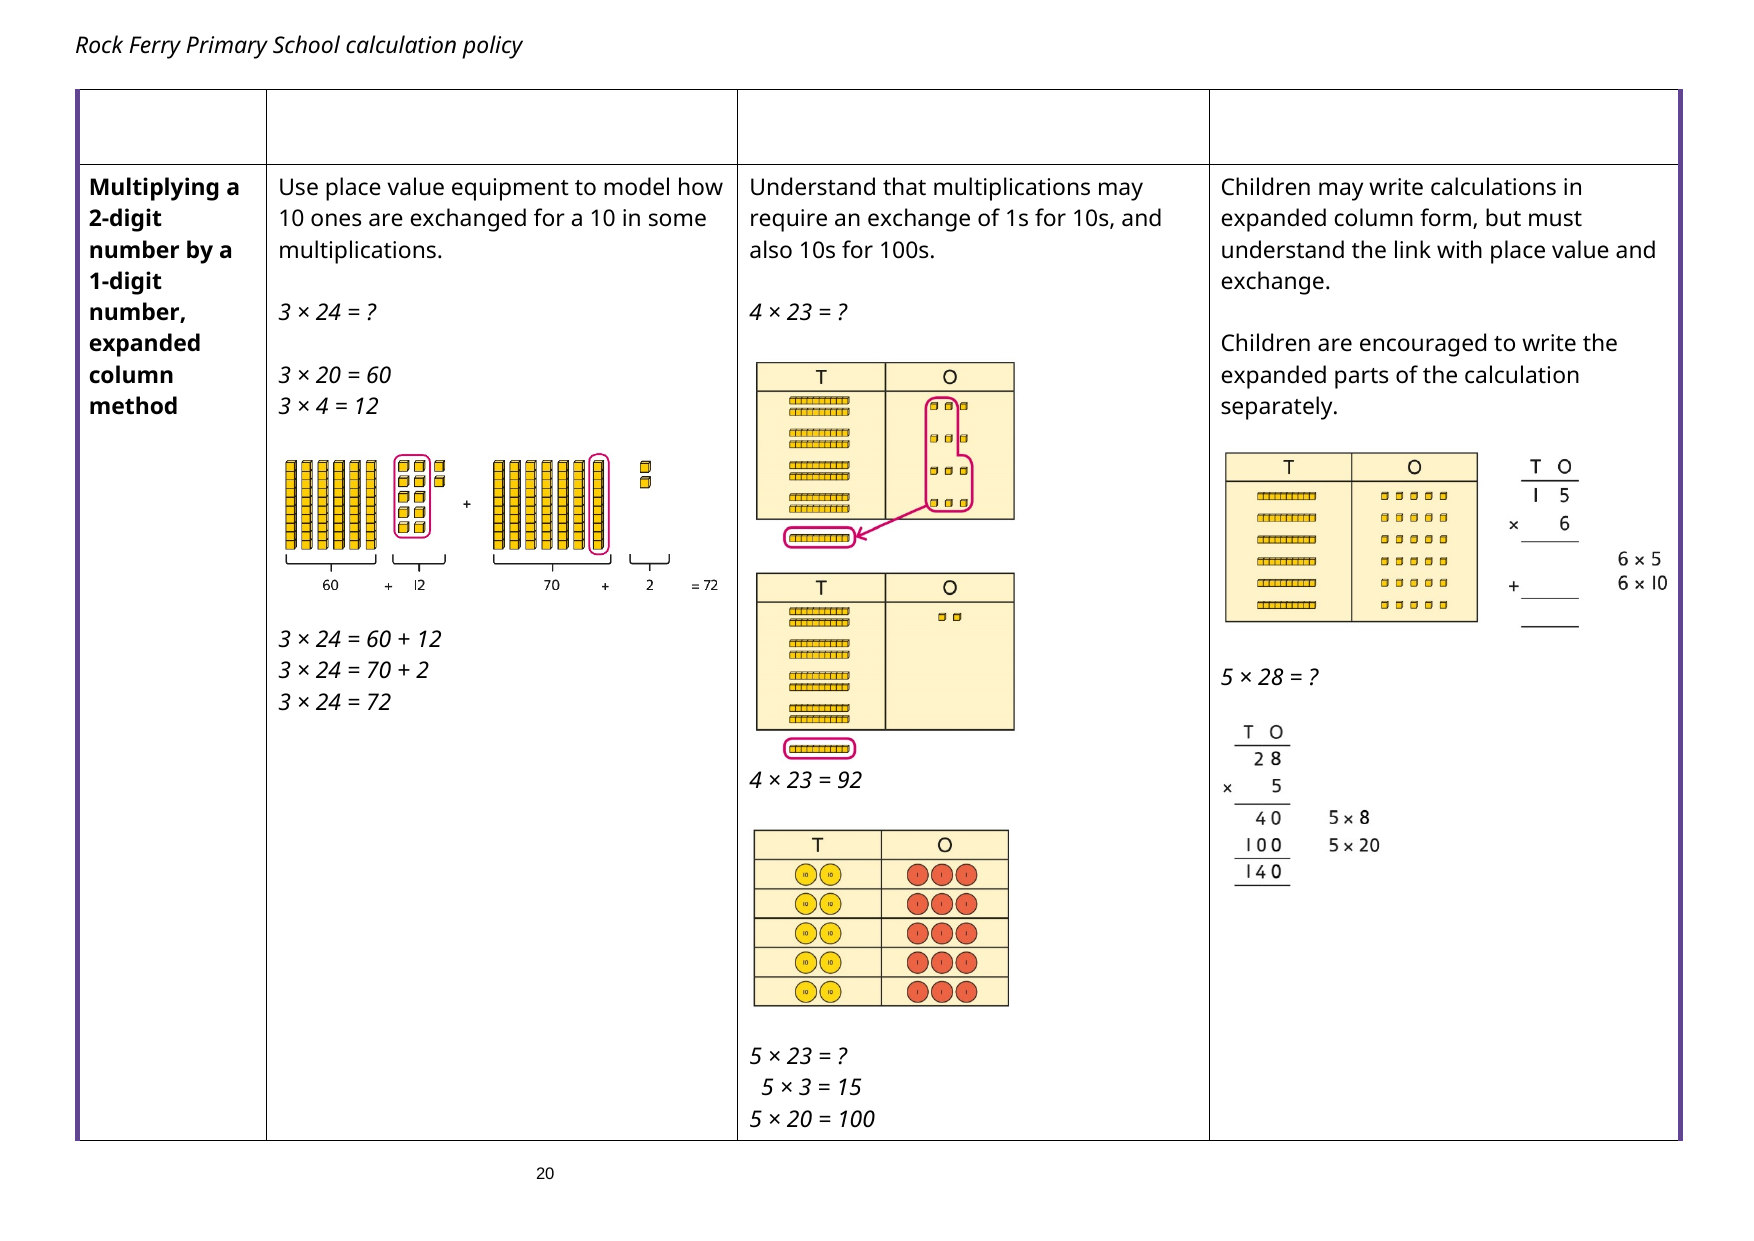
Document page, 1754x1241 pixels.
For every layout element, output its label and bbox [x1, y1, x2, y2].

table_cell [267, 165, 737, 1140]
table_cell [738, 165, 1209, 1140]
table_cell [1210, 90, 1678, 164]
picture [1220, 446, 1671, 630]
table_cell [80, 165, 266, 1140]
table_cell [80, 90, 266, 164]
table_cell [738, 90, 1209, 164]
picture [283, 452, 719, 592]
picture [749, 358, 1021, 764]
table_cell [1210, 165, 1678, 1140]
table_cell [267, 90, 737, 164]
picture [749, 826, 1011, 1009]
picture [1220, 722, 1382, 889]
